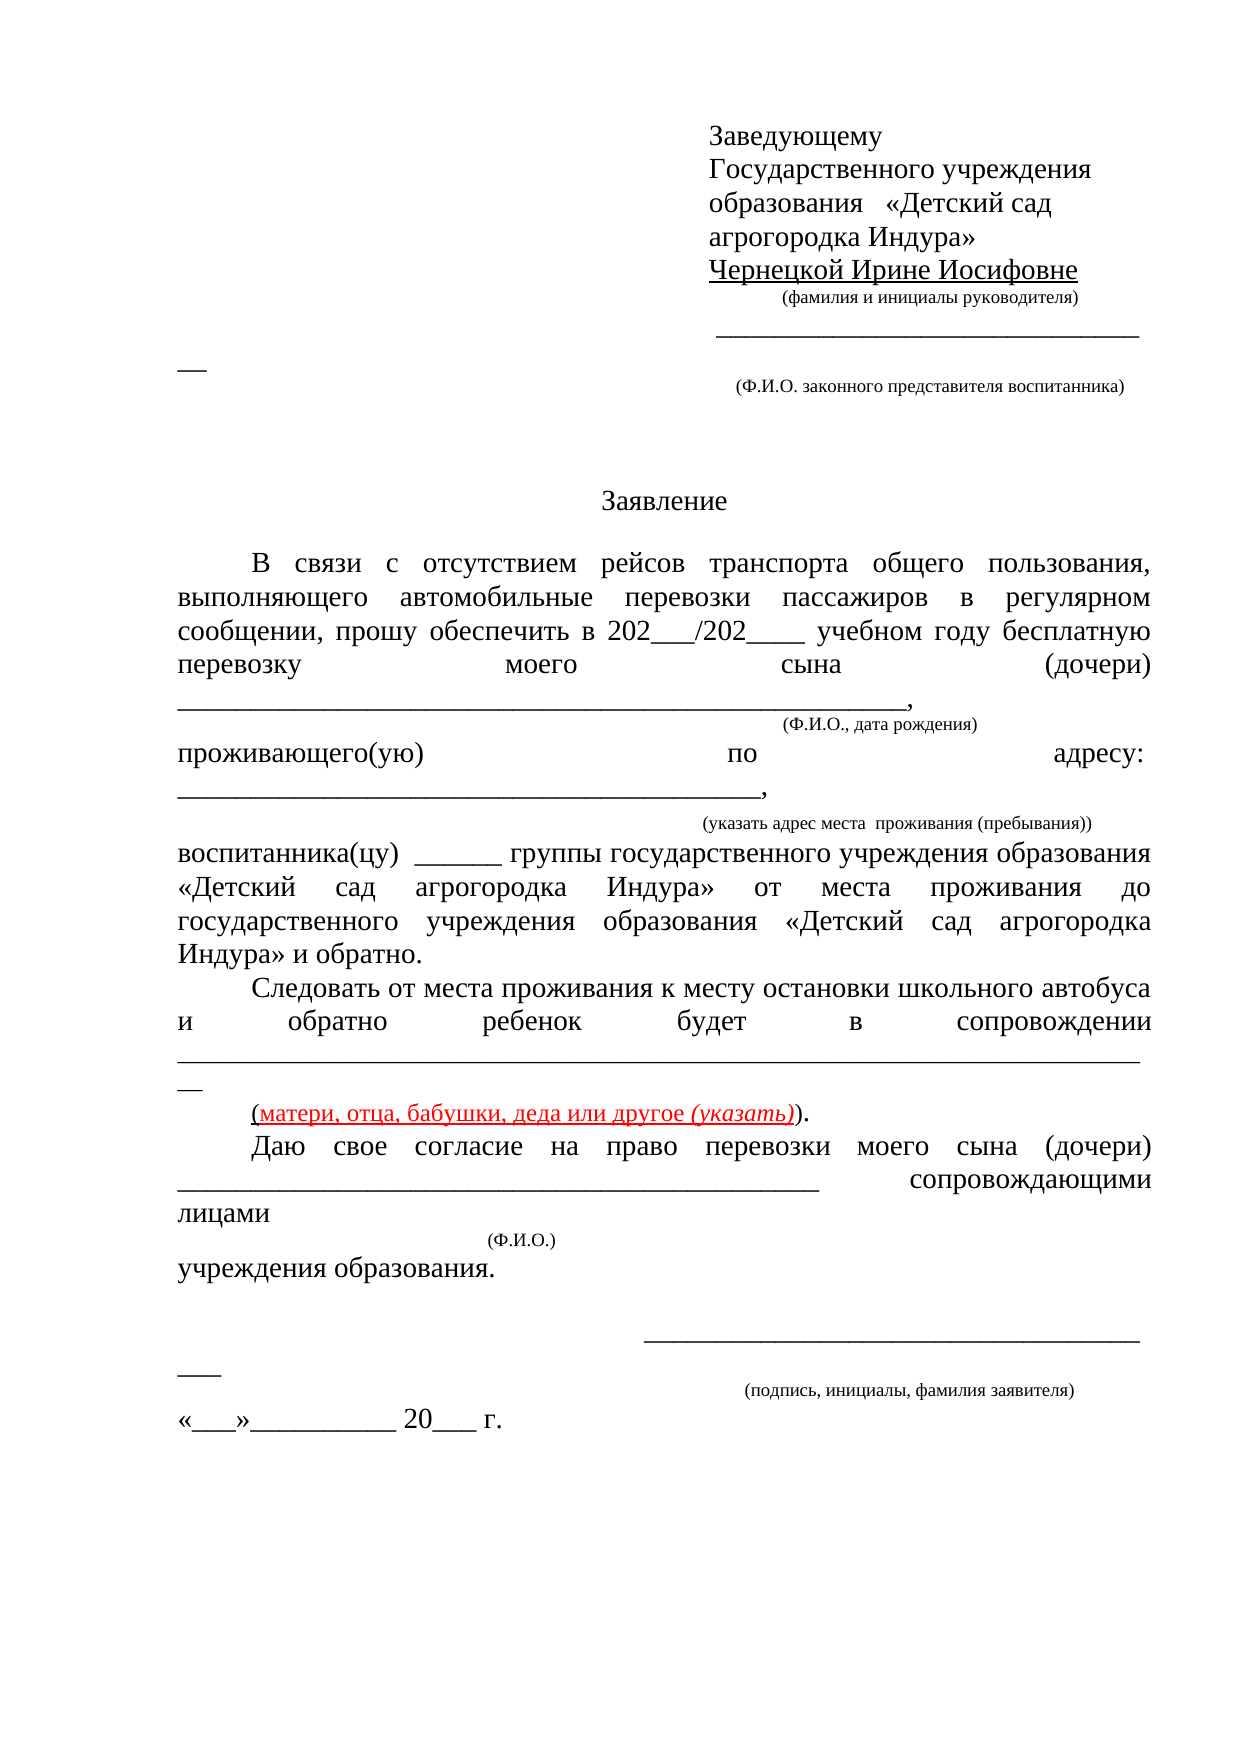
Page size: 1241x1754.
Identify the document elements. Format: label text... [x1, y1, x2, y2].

text Государственного учреждения [177, 152, 1152, 185]
text _______________________________ [177, 307, 1152, 374]
text образования «Детский сад [177, 185, 1152, 219]
text (матери, отца, бабушки, деда или другое (указать)). [177, 1094, 1152, 1128]
text Заявление [177, 483, 1152, 517]
text _____________________________________ [177, 1312, 1152, 1379]
text воспитанника(цу) ______ группы государственного учреждения образования «Детский сад агрогородка Индура» от места проживания до государственного учреждения образования «Детский сад агрогородка Индура» и обратно. [177, 836, 1152, 970]
text (Ф.И.О.) [487, 1228, 1152, 1250]
text (Ф.И.О., дата рождения) [783, 713, 1152, 735]
text учреждения образования. [177, 1250, 1152, 1283]
text Заведующему [177, 118, 1152, 152]
text (фамилия и инициалы руководителя) [177, 286, 1152, 307]
text (Ф.И.О. законного представителя воспитанника) [709, 374, 1152, 396]
text Следовать от места проживания к месту остановки школьного автобуса и обратно ребенок будет в сопровождении _______________________________________________________________________________ [177, 970, 1152, 1094]
text Чернецкой Ирине Иосифовне [177, 252, 1152, 286]
text (указать адрес места проживания (пребывания)) [177, 802, 1152, 836]
text агрогородка Индура» [177, 219, 1152, 252]
text (подпись, инициалы, фамилия заявителя) [177, 1379, 1152, 1401]
text «___»__________ 20___ г. [177, 1401, 1152, 1434]
text В связи с отсутствием рейсов транспорта общего пользования, выполняющего автомобильные перевозки пассажиров в регулярном сообщении, прошу обеспечить в 202___/202____ учебном году бесплатную перевозку моего сына (дочери) __________________________________________________, [177, 546, 1152, 713]
text проживающего(ую) по адресу: ________________________________________, [177, 735, 1152, 802]
text Даю свое согласие на право перевозки моего сына (дочери) ____________________________________________ сопровождающими лицами [177, 1128, 1152, 1228]
